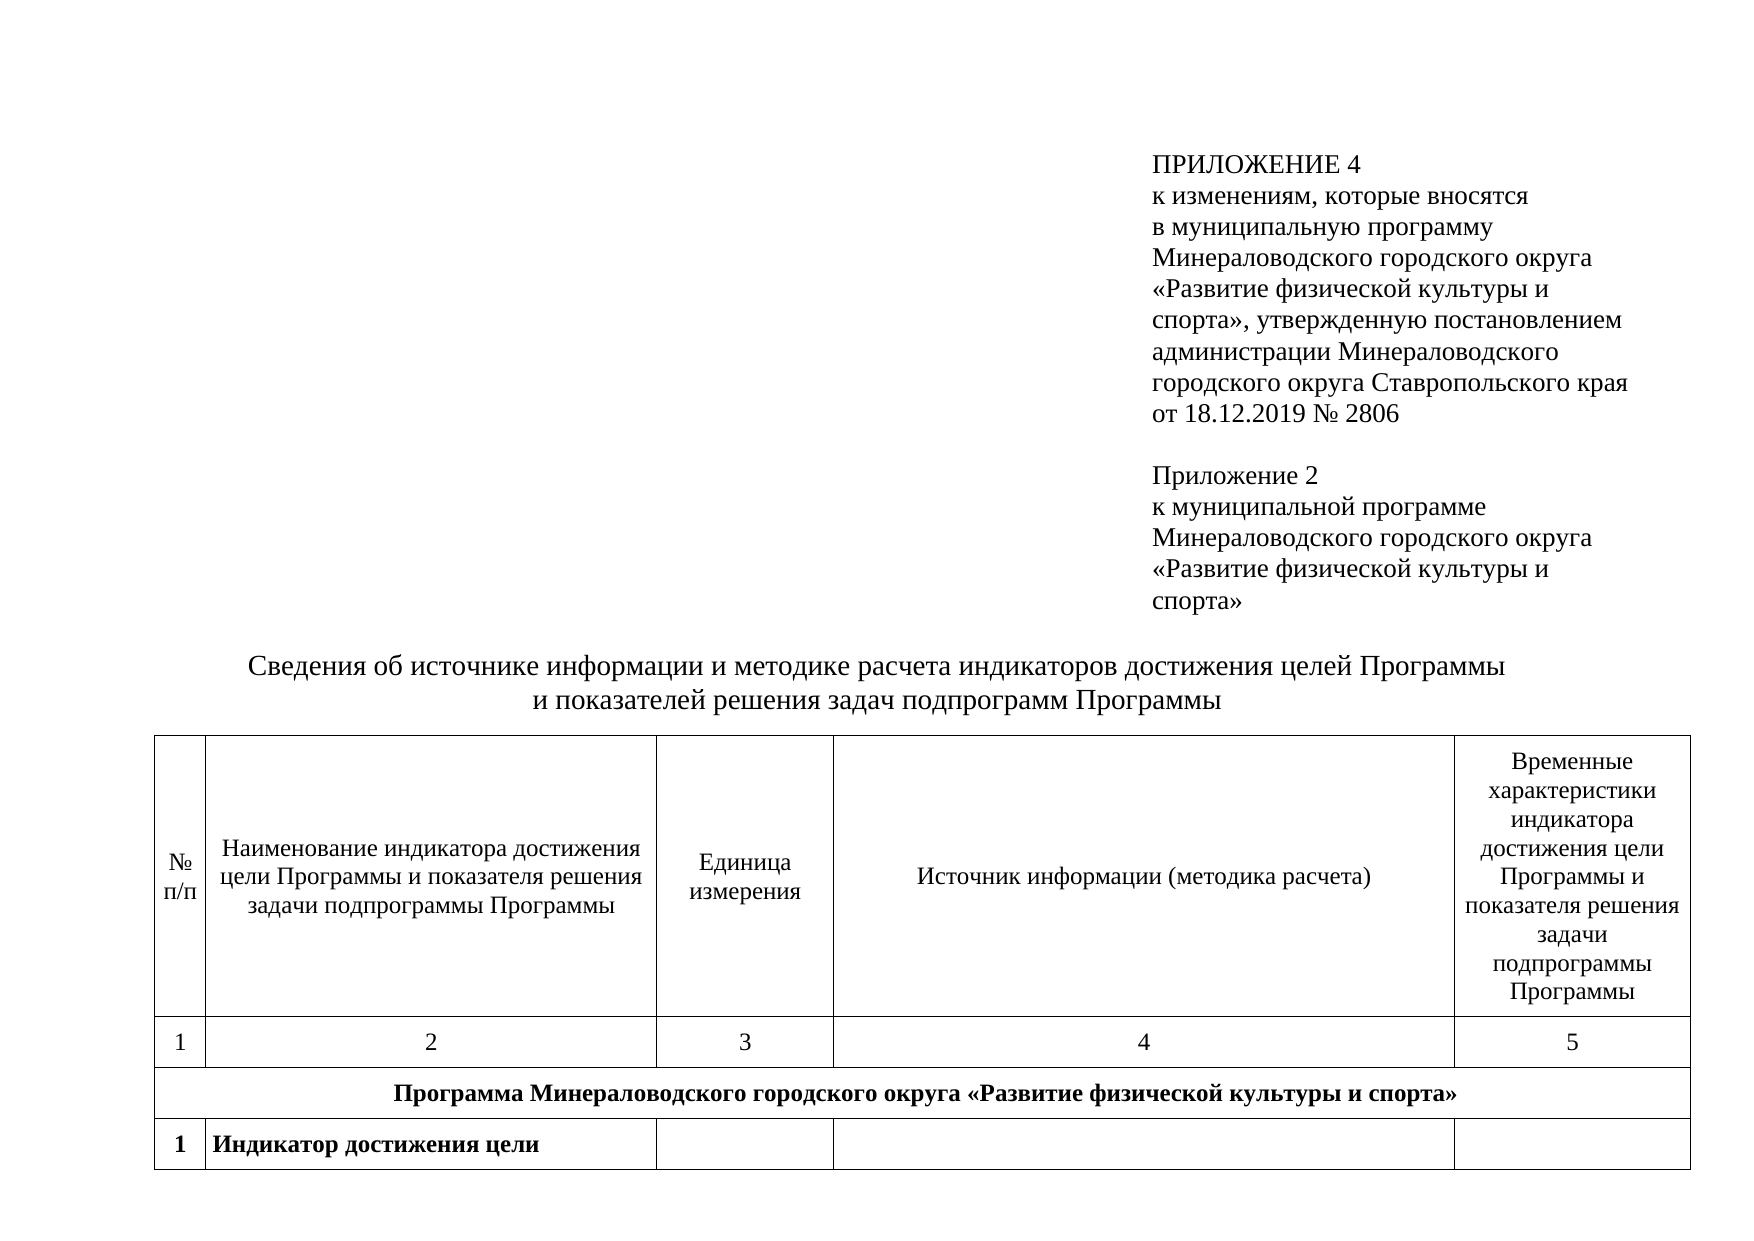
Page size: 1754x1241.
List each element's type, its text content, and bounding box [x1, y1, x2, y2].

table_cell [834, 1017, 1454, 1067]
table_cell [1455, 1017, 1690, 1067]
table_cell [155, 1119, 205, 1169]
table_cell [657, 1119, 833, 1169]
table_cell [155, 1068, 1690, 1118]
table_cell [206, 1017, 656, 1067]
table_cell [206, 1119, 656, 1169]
text Минераловодского городского округа «Развитие физической культуры и спорта», утвержденную постановлением администрации Минераловодского городского округа Ставропольского края [1152, 241, 1636, 397]
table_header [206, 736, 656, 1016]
text к изменениям, которые вносятся [1152, 179, 1636, 210]
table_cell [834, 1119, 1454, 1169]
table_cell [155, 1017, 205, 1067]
text Сведения об источнике информации и методике расчета индикаторов достижения целей Программы [118, 648, 1636, 682]
text от 18.12.2019 № 2806 [1152, 397, 1636, 428]
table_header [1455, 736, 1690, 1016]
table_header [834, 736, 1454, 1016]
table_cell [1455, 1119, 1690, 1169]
text ПРИЛОЖЕНИЕ 4 [1152, 148, 1636, 179]
text Приложение 2 [1152, 459, 1636, 490]
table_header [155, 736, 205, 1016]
text в муниципальную программу [1152, 210, 1636, 241]
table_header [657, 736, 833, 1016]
text и показателей решения задач подпрограмм Программы [118, 682, 1636, 716]
text к муниципальной программе Минераловодского городского округа «Развитие физической культуры и спорта» [1152, 490, 1636, 615]
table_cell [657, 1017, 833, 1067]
